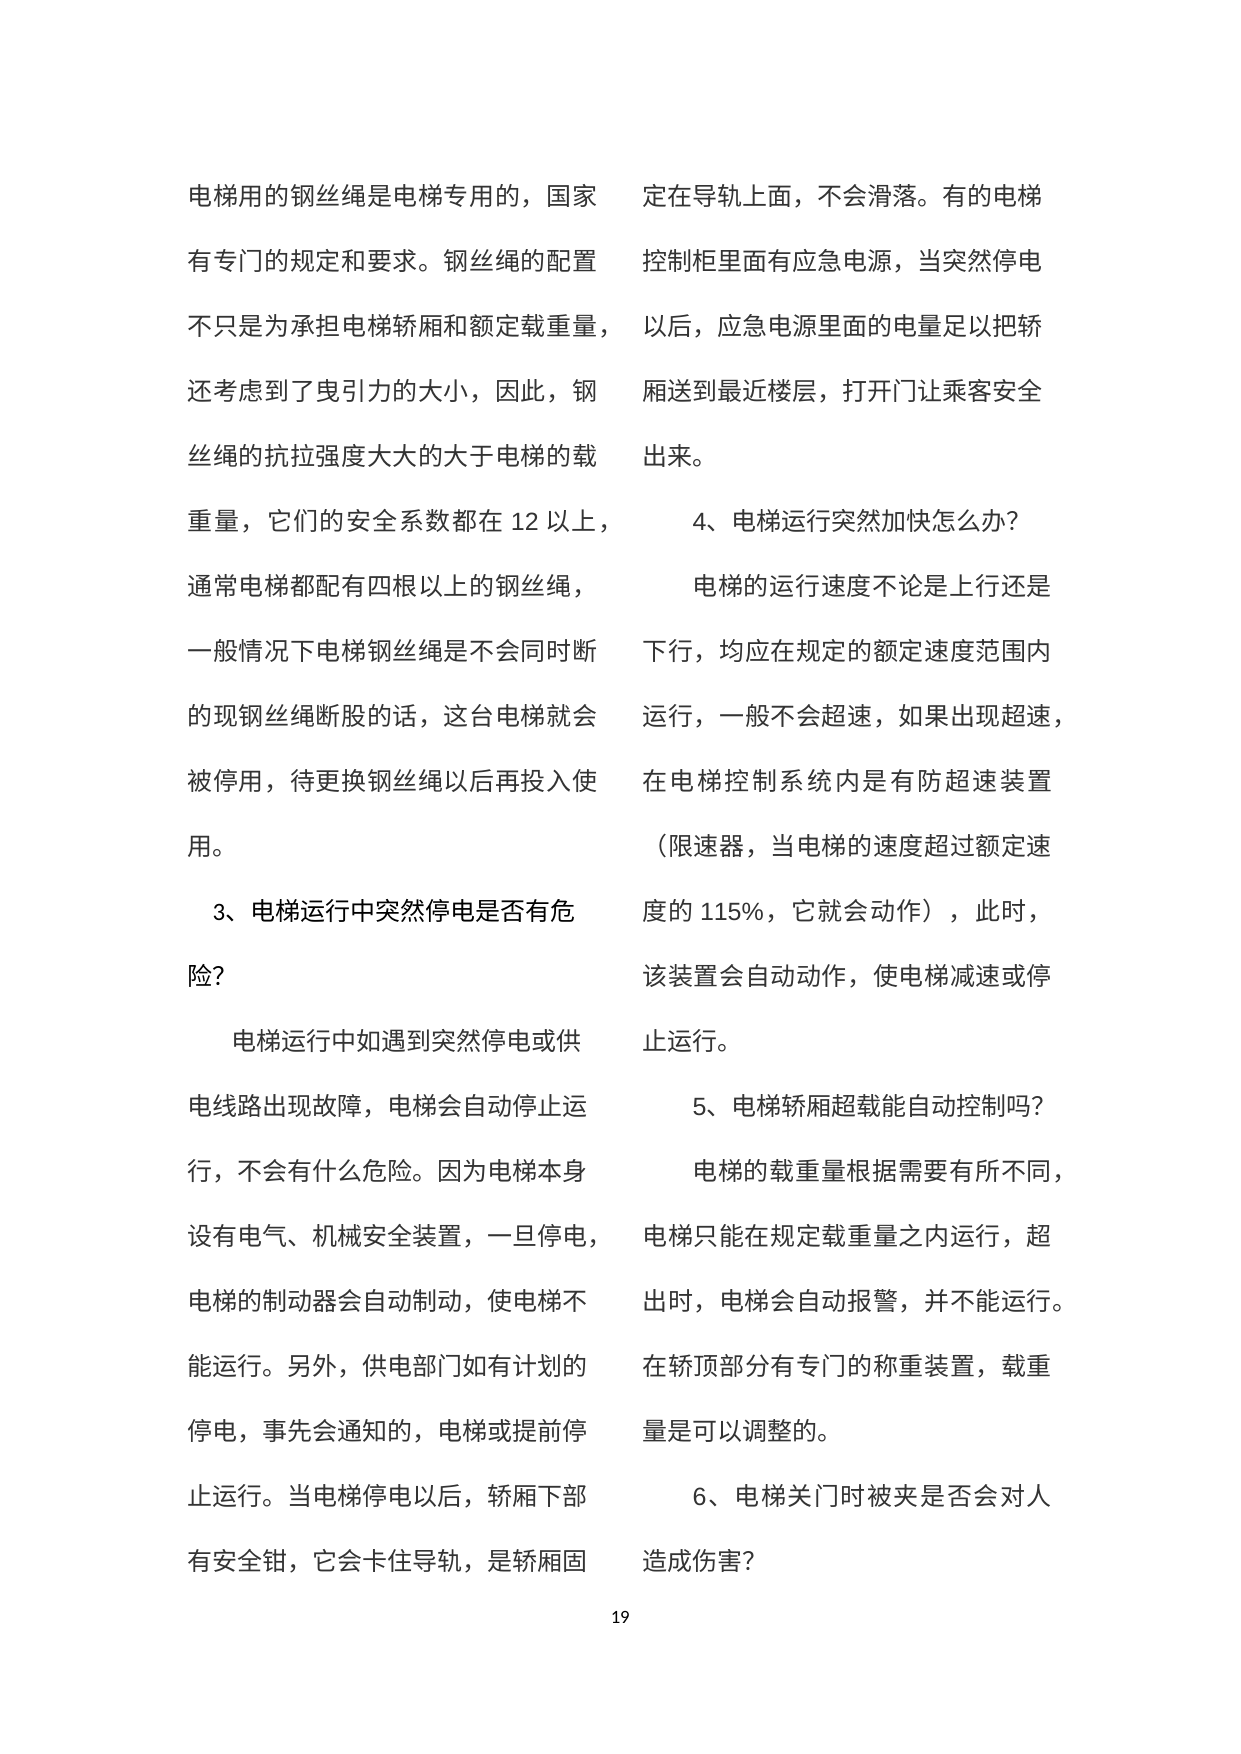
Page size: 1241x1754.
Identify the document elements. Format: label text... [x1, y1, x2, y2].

text 电梯用的钢丝绳是电梯专用的，国家有专门的规定和要求。钢丝绳的配置不只是为承担电梯轿厢和额定载重量，还考虑到了曳引力的大小，因此，钢丝绳的抗拉强度大大的大于电梯的载重量，它们的安全系数都在12以上，通常电梯都配有四根以上的钢丝绳，一般情况下电梯钢丝绳是不会同时断的现钢丝绳断股的话，这台电梯就会被停用，待更换钢丝绳以后再投入使用。 [187, 162, 598, 877]
text 电梯运行中如遇到突然停电或供电线路出现故障，电梯会自动停止运行，不会有什么危险。因为电梯本身设有电气、机械安全装置，一旦停电，电梯的制动器会自动制动，使电梯不能运行。另外，供电部门如有计划的停电，事先会通知的，电梯或提前停止运行。当电梯停电以后，轿厢下部有安全钳，它会卡住导轨，是轿厢固定在导轨上面，不会滑落。有的电梯控制柜里面有应急电源，当突然停电以后，应急电源里面的电量足以把轿厢送到最近楼层，打开门让乘客安全出来。 [187, 1007, 598, 1592]
text 电梯运行中如遇到突然停电或供电线路出现故障，电梯会自动停止运行，不会有什么危险。因为电梯本身设有电气、机械安全装置，一旦停电，电梯的制动器会自动制动，使电梯不能运行。另外，供电部门如有计划的停电，事先会通知的，电梯或提前停止运行。当电梯停电以后，轿厢下部有安全钳，它会卡住导轨，是轿厢固定在导轨上面，不会滑落。有的电梯控制柜里面有应急电源，当突然停电以后，应急电源里面的电量足以把轿厢送到最近楼层，打开门让乘客安全出来。 [642, 162, 1053, 487]
text 电梯的运行速度不论是上行还是下行，均应在规定的额定速度范围内运行，一般不会超速，如果出现超速，在电梯控制系统内是有防超速装置（限速器，当电梯的速度超过额定速度的115%，它就会动作），此时，该装置会自动动作，使电梯减速或停止运行。 [642, 552, 1053, 1072]
text 5、电梯轿厢超载能自动控制吗？ [642, 1072, 1053, 1137]
text 3、电梯运行中突然停电是否有危险？ [187, 877, 598, 1007]
text 4、电梯运行突然加快怎么办？ [642, 487, 1053, 552]
text 电梯的载重量根据需要有所不同，电梯只能在规定载重量之内运行，超出时，电梯会自动报警，并不能运行。在轿顶部分有专门的称重装置，载重量是可以调整的。 [642, 1137, 1053, 1462]
text 6、电梯关门时被夹是否会对人造成伤害？ [642, 1462, 1053, 1592]
